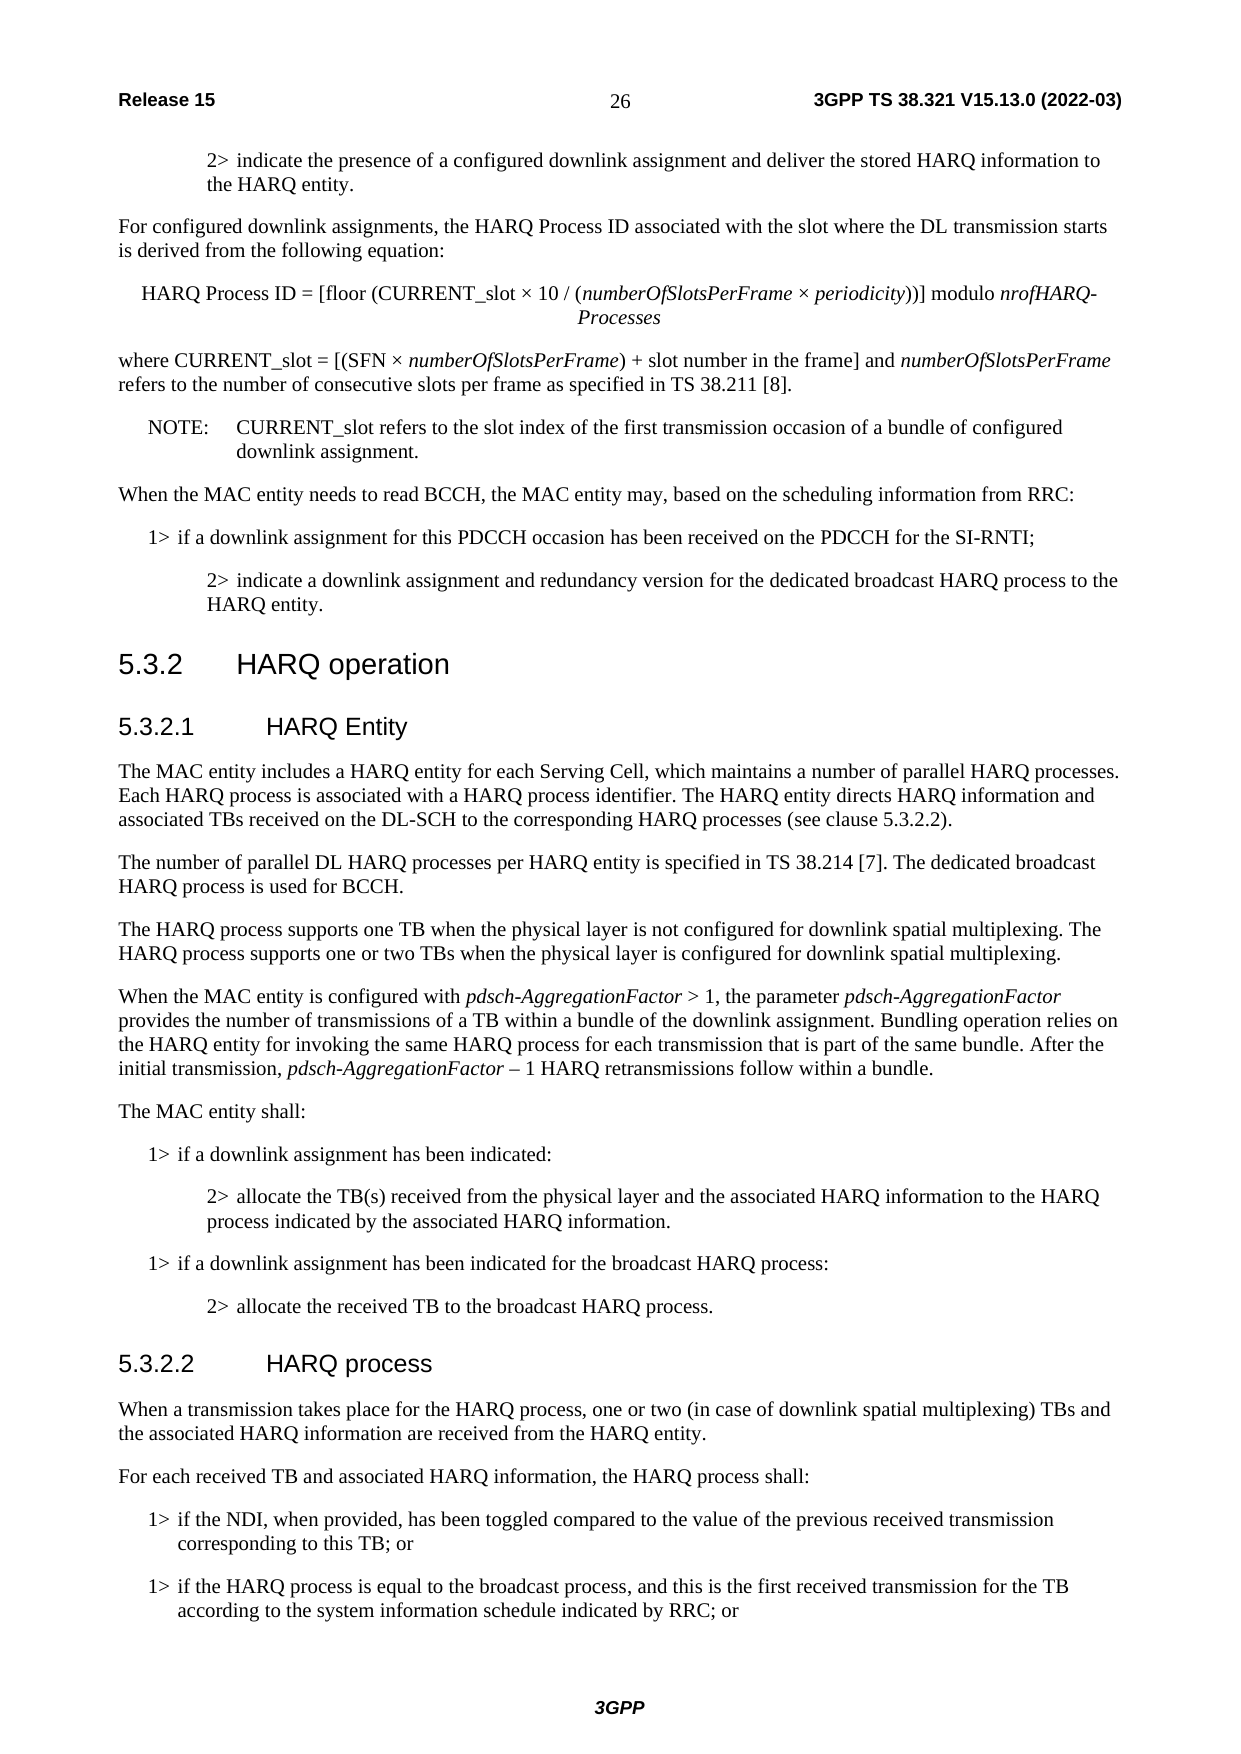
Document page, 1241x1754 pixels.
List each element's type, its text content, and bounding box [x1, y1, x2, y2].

text For configured downlink assignments, the HARQ Process ID associated with the slot where the DL transmission starts is derived from the following equation: [118, 214, 1122, 262]
text NOTE: CURRENT_slot refers to the slot index of the first transmission occasion of a bundle of configured downlink assignment. [148, 415, 1122, 463]
text The HARQ process supports one TB when the physical layer is not configured for downlink spatial multiplexing. The HARQ process supports one or two TBs when the physical layer is configured for downlink spatial multiplexing. [118, 917, 1122, 965]
text 1> if a downlink assignment for this PDCCH occasion has been received on the PDCCH for the SI-RNTI; [148, 525, 1122, 549]
text When a transmission takes place for the HARQ process, one or two (in case of downlink spatial multiplexing) TBs and the associated HARQ information are received from the HARQ entity. [118, 1397, 1122, 1445]
subtitle 5.3.2 HARQ operation [118, 647, 1122, 680]
text When the MAC entity is configured with pdsch-AggregationFactor > 1, the parameter pdsch-AggregationFactor provides the number of transmissions of a TB within a bundle of the downlink assignment. Bundling operation relies on the HARQ entity for invoking the same HARQ process for each transmission that is part of the same bundle. After the initial transmission, pdsch-AggregationFactor – 1 HARQ retransmissions follow within a bundle. [118, 984, 1122, 1080]
text The MAC entity includes a HARQ entity for each Serving Cell, which maintains a number of parallel HARQ processes. Each HARQ process is associated with a HARQ process identifier. The HARQ entity directs HARQ information and associated TBs received on the DL-SCH to the corresponding HARQ processes (see clause 5.3.2.2). [118, 759, 1122, 831]
text 2> indicate a downlink assignment and redundancy version for the dedicated broadcast HARQ process to the HARQ entity. [207, 567, 1122, 616]
text where CURRENT_slot = [(SFN × numberOfSlotsPerFrame) + slot number in the frame] and numberOfSlotsPerFrame refers to the number of consecutive slots per frame as specified in TS 38.211 [8]. [118, 348, 1122, 396]
text 2> allocate the received TB to the broadcast HARQ process. [207, 1294, 1122, 1318]
text The MAC entity shall: [118, 1099, 1122, 1123]
text 1> if a downlink assignment has been indicated: [148, 1142, 1122, 1166]
text For each received TB and associated HARQ information, the HARQ process shall: [118, 1464, 1122, 1488]
text 1> if a downlink assignment has been indicated for the broadcast HARQ process: [148, 1251, 1122, 1275]
text 2> indicate the presence of a configured downlink assignment and deliver the stored HARQ information to the HARQ entity. [207, 147, 1122, 196]
text 1> if the NDI, when provided, has been toggled compared to the value of the previous received transmission corresponding to this TB; or [148, 1507, 1122, 1555]
subtitle 5.3.2.1 HARQ Entity [118, 712, 1122, 740]
text When the MAC entity needs to read BCCH, the MAC entity may, based on the scheduling information from RRC: [118, 482, 1122, 506]
subtitle 5.3.2.2 HARQ process [118, 1349, 1122, 1378]
text 2> allocate the TB(s) received from the physical layer and the associated HARQ information to the HARQ process indicated by the associated HARQ information. [207, 1184, 1122, 1233]
text HARQ Process ID = [floor (CURRENT_slot × 10 / (numberOfSlotsPerFrame × periodicity))] modulo nrofHARQ-Processes [118, 281, 1122, 329]
text The number of parallel DL HARQ processes per HARQ entity is specified in TS 38.214 [7]. The dedicated broadcast HARQ process is used for BCCH. [118, 850, 1122, 898]
text 1> if the HARQ process is equal to the broadcast process, and this is the first received transmission for the TB according to the system information schedule indicated by RRC; or [148, 1573, 1122, 1622]
